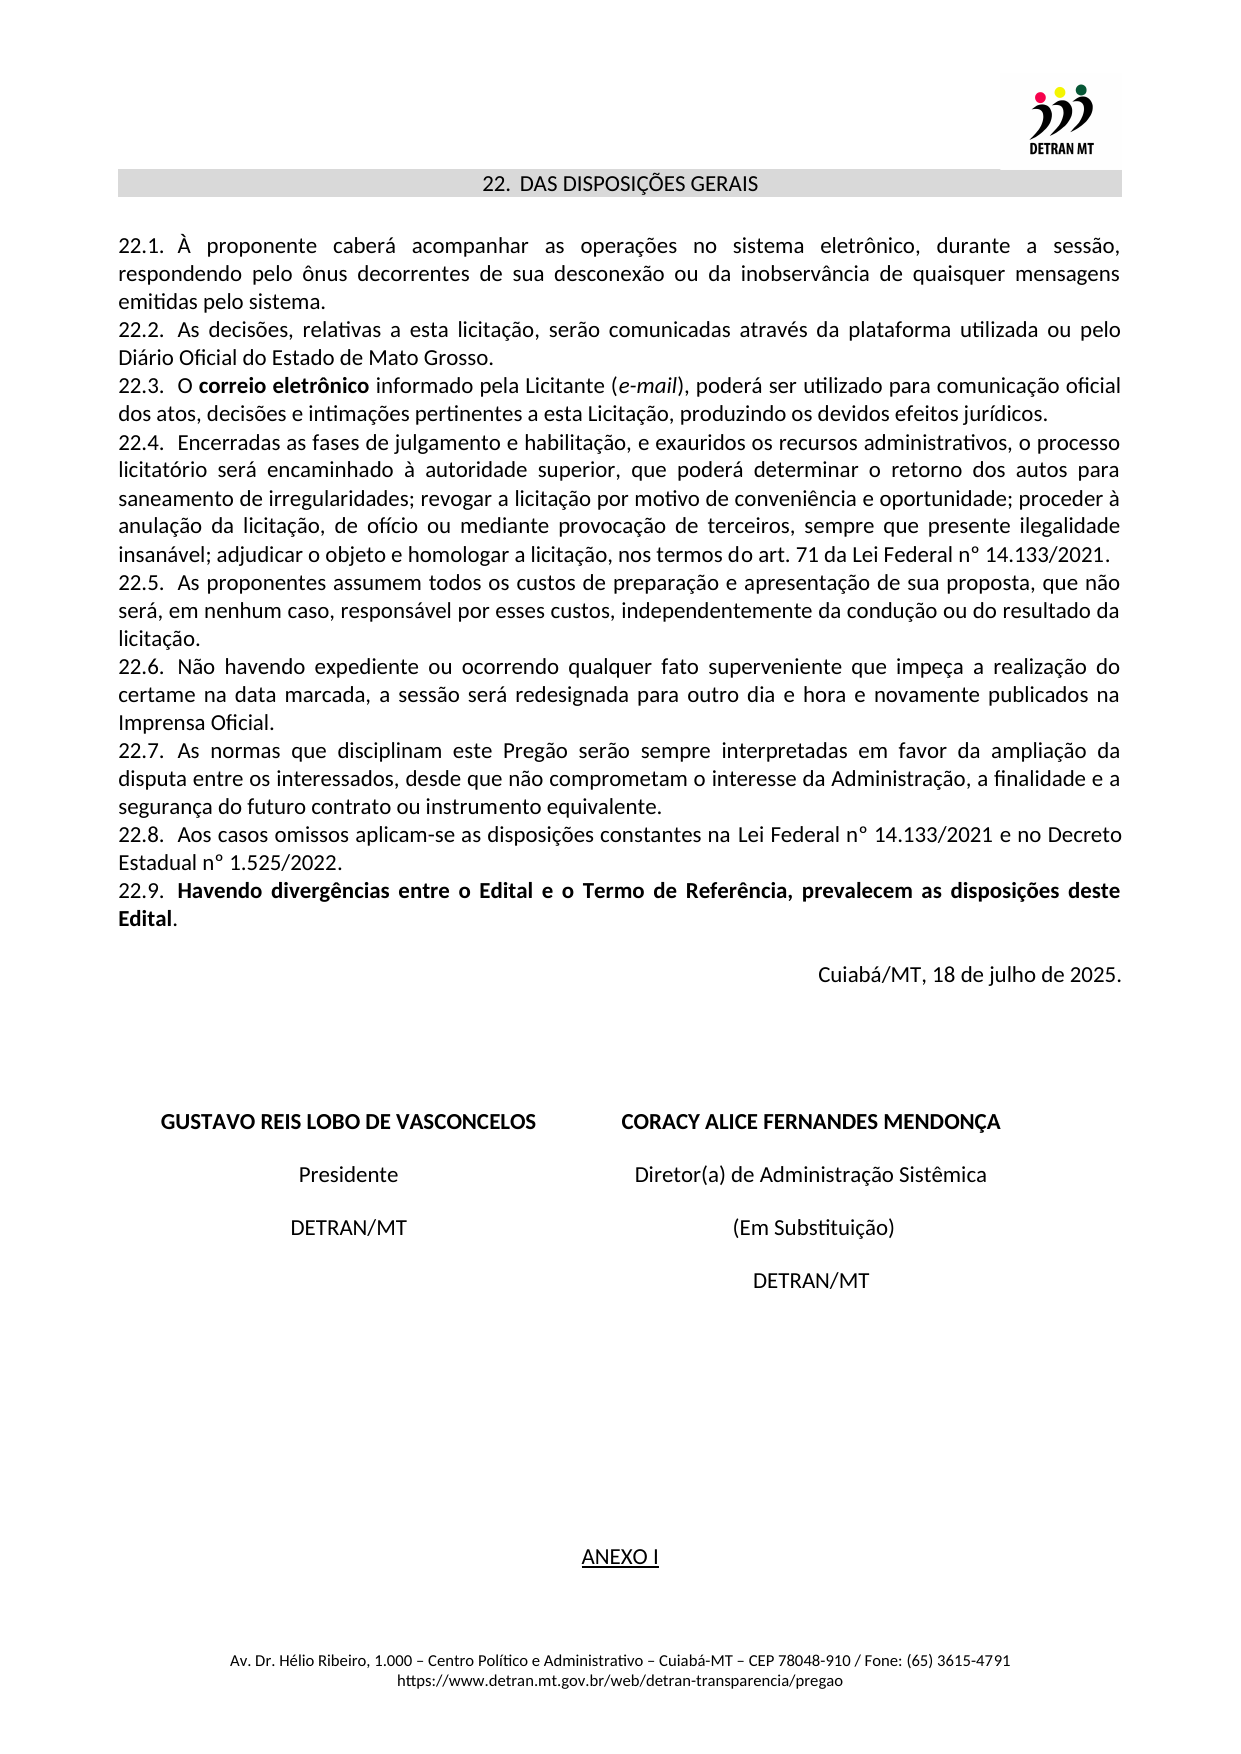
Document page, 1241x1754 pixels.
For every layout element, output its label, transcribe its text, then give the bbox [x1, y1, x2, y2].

list À proponente caberá acompanhar as operações no sistema eletrônico, durante a sessão, respondendo pelo ônus decorrentes de sua desconexão ou da inobservância de quaisquer mensagens emitidas pelo sistema. [118, 231, 1122, 316]
list Encerradas as fases de julgamento e habilitação, e exauridos os recursos administrativos, o processo licitatório será encaminhado à autoridade superior, que poderá determinar o retorno dos autos para saneamento de irregularidades; revogar a licitação por motivo de conveniência e oportunidade; proceder à anulação da licitação, de ofício ou mediante provocação de terceiros, sempre que presente ilegalidade insanável; adjudicar o objeto e homologar a licitação, nos termos do art. 71 da Lei Federal nº 14.133/2021. [118, 428, 1122, 568]
text Cuiabá/MT, 18 de julho de 2025. [118, 960, 1122, 988]
list DAS DISPOSIÇÕES GERAIS [118, 169, 1122, 197]
list As normas que disciplinam este Pregão serão sempre interpretadas em favor da ampliação da disputa entre os interessados, desde que não comprometam o interesse da Administração, a finalidade e a segurança do futuro contrato ou instrumento equivalente. [118, 736, 1122, 820]
text ANEXO I [118, 1542, 1122, 1570]
list As decisões, relativas a esta licitação, serão comunicadas através da plataforma utilizada ou pelo Diário Oficial do Estado de Mato Grosso. [118, 316, 1122, 372]
table_header GUSTAVO REIS LOBO DE VASCONCELOS Presidente DETRAN/MT [118, 1072, 579, 1330]
list Não havendo expediente ou ocorrendo qualquer fato superveniente que impeça a realização do certame na data marcada, a sessão será redesignada para outro dia e hora e novamente publicados na Imprensa Oficial. [118, 652, 1122, 736]
picture [1000, 73, 1123, 170]
list As proponentes assumem todos os custos de preparação e apresentação de sua proposta, que não será, em nenhum caso, responsável por esses custos, independentemente da condução ou do resultado da licitação. [118, 568, 1122, 652]
table_header CORACY ALICE FERNANDES MENDONÇA Diretor(a) de Administração Sistêmica (Em Substituição) DETRAN/MT [579, 1072, 1043, 1330]
list O correio eletrônico informado pela Licitante (e-mail), poderá ser utilizado para comunicação oficial dos atos, decisões e intimações pertinentes a esta Licitação, produzindo os devidos efeitos jurídicos. [118, 372, 1122, 428]
list Aos casos omissos aplicam-se as disposições constantes na Lei Federal nº 14.133/2021 e no Decreto Estadual nº 1.525/2022. [118, 820, 1122, 876]
list Havendo divergências entre o Edital e o Termo de Referência, prevalecem as disposições deste Edital. [118, 876, 1122, 932]
